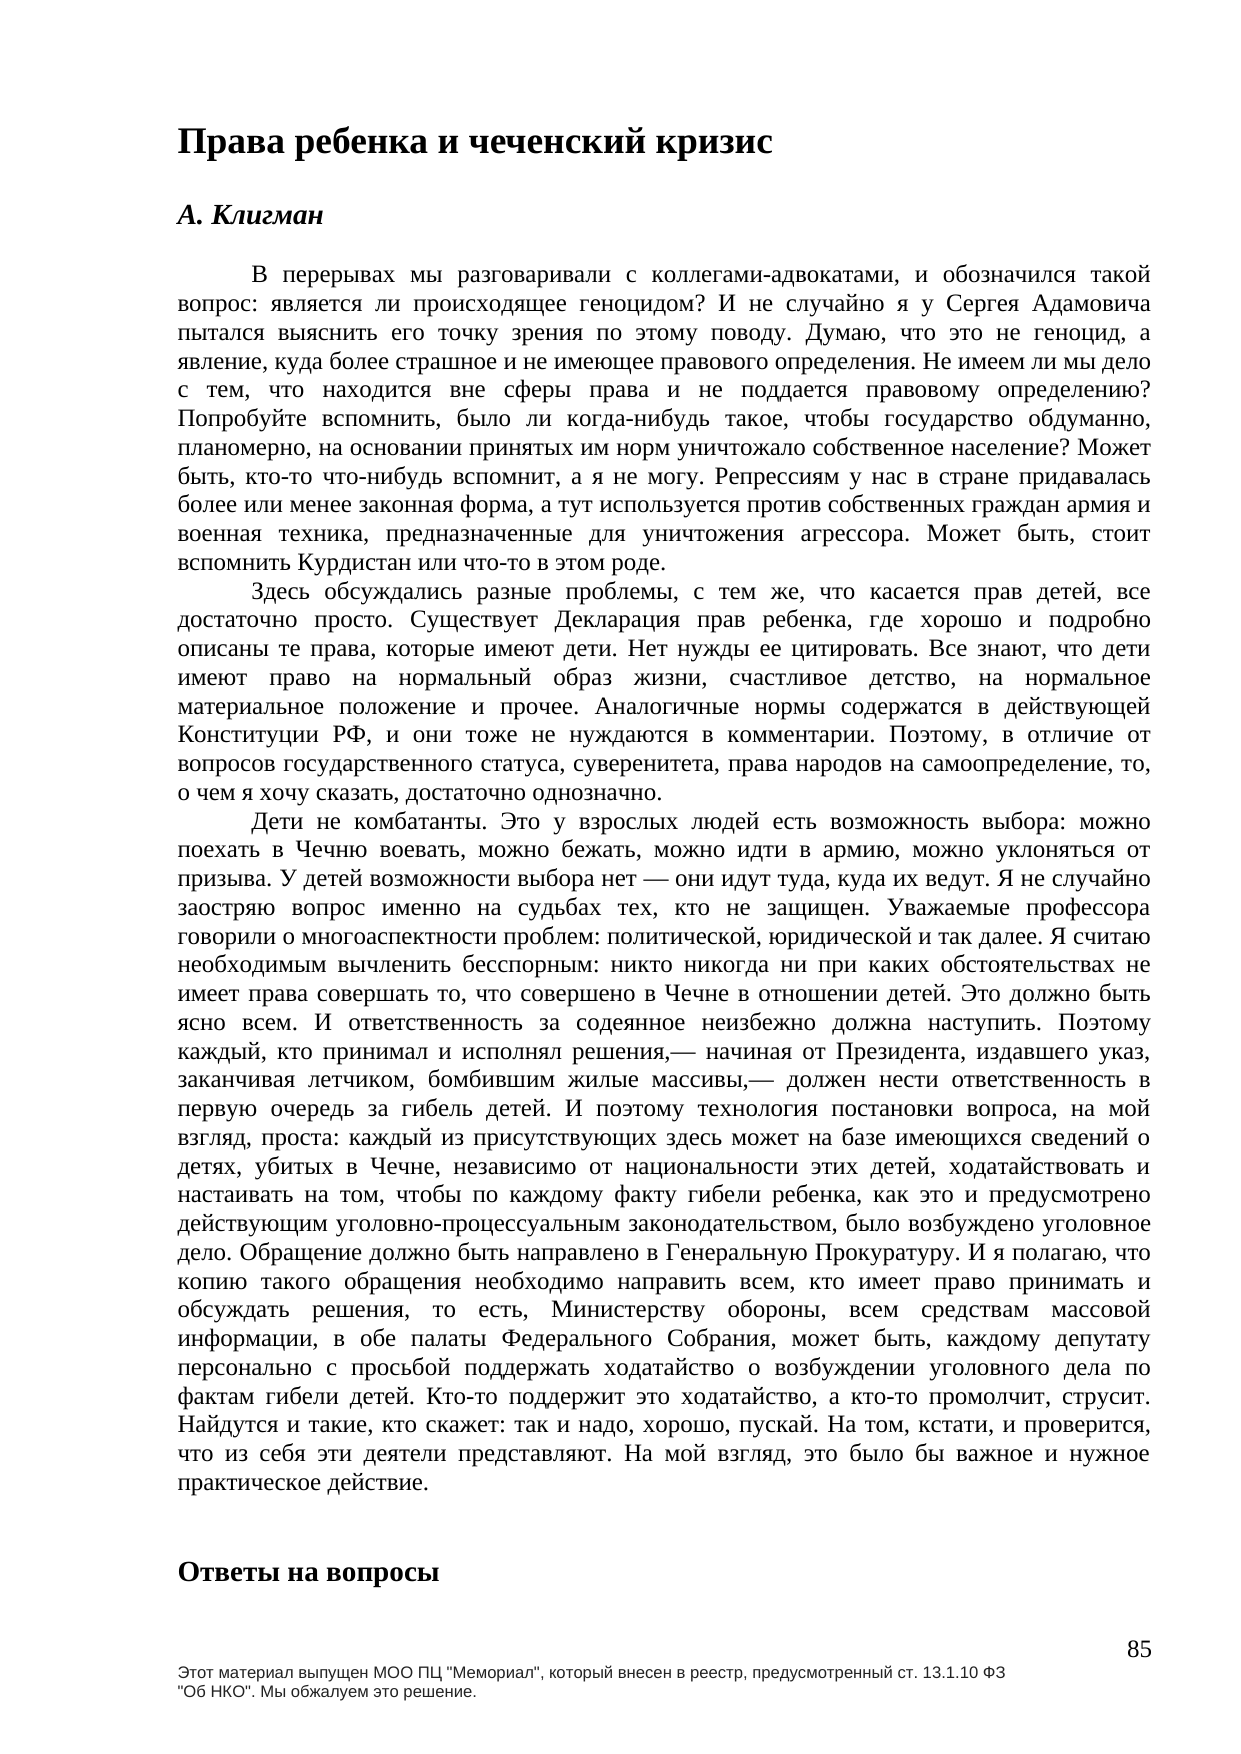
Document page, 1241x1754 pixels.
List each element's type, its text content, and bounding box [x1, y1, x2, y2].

text В перерывах мы разговаривали с коллегами-адвокатами, и обозначился такой вопрос: является ли происходящее геноцидом? И не случайно я у Сергея Адамовича пытался выяснить его точку зрения по этому поводу. Думаю, что это не геноцид, а явление, куда более страшное и не имеющее правового определения. Не имеем ли мы дело с тем, что находится вне сферы права и не поддается правовому определению? Попробуйте вспомнить, было ли когда-нибудь такое, чтобы государство обдуманно, планомерно, на основании принятых им норм уничтожало собственное население? Может быть, кто-то что-нибудь вспомнит, а я не могу. Репрессиям у нас в стране придавалась более или менее законная форма, а тут используется против собственных граждан армия и военная техника, предназначенные для уничтожения агрессора. Может быть, стоит вспомнить Курдистан или что-то в этом роде. [177, 259, 1152, 576]
text Дети не комбатанты. Это у взрослых людей есть возможность выбора: можно поехать в Чечню воевать, можно бежать, можно идти в армию, можно уклоняться от призыва. У детей возможности выбора нет — они идут туда, куда их ведут. Я не случайно заостряю вопрос именно на судьбах тех, кто не защищен. Уважаемые профессора говорили о многоаспектности проблем: политической, юридической и так далее. Я считаю необходимым вычленить бесспорным: никто никогда ни при каких обстоятельствах не имеет права совершать то, что совершено в Чечне в отношении детей. Это должно быть ясно всем. И ответственность за содеянное неизбежно должна наступить. Поэтому каждый, кто принимал и исполнял решения,— начиная от Президента, издавшего указ, заканчивая летчиком, бомбившим жилые массивы,— должен нести ответственность в первую очередь за гибель детей. И поэтому технология постановки вопроса, на мой взгляд, проста: каждый из присутствующих здесь может на базе имеющихся сведений о детях, убитых в Чечне, независимо от национальности этих детей, ходатайствовать и настаивать на том, чтобы по каждому факту гибели ребенка, как это и предусмотрено действующим уголовно-процессуальным законодательством, было возбуждено уголовное дело. Обращение должно быть направлено в Генеральную Прокуратуру. И я полагаю, что копию такого обращения необходимо направить всем, кто имеет право принимать и обсуждать решения, то есть, Министерству обороны, всем средствам массовой информации, в обе палаты Федерального Собрания, может быть, каждому депутату персонально с просьбой поддержать ходатайство о возбуждении уголовного дела по фактам гибели детей. Кто-то поддержит это ходатайство, а кто-то промолчит, струсит. Найдутся и такие, кто скажет: так и надо, хорошо, пускай. На том, кстати, и проверится, что из себя эти деятели представляют. На мой взгляд, это было бы важное и нужное практическое действие. [177, 806, 1152, 1496]
text Ответы на вопросы [177, 1554, 1152, 1587]
text А. Клигман [177, 197, 1152, 230]
text Здесь обсуждались разные проблемы, с тем же, что касается прав детей, все достаточно просто. Существует Декларация прав ребенка, где хорошо и подробно описаны те права, которые имеют дети. Нет нужды ее цитировать. Все знают, что дети имеют право на нормальный образ жизни, счастливое детство, на нормальное материальное положение и прочее. Аналогичные нормы содержатся в действующей Конституции РФ, и они тоже не нуждаются в комментарии. Поэтому, в отличие от вопросов государственного статуса, суверенитета, права народов на самоопределение, то, о чем я хочу сказать, достаточно однозначно. [177, 576, 1152, 806]
subtitle Права ребенка и чеченский кризис [177, 118, 1152, 161]
